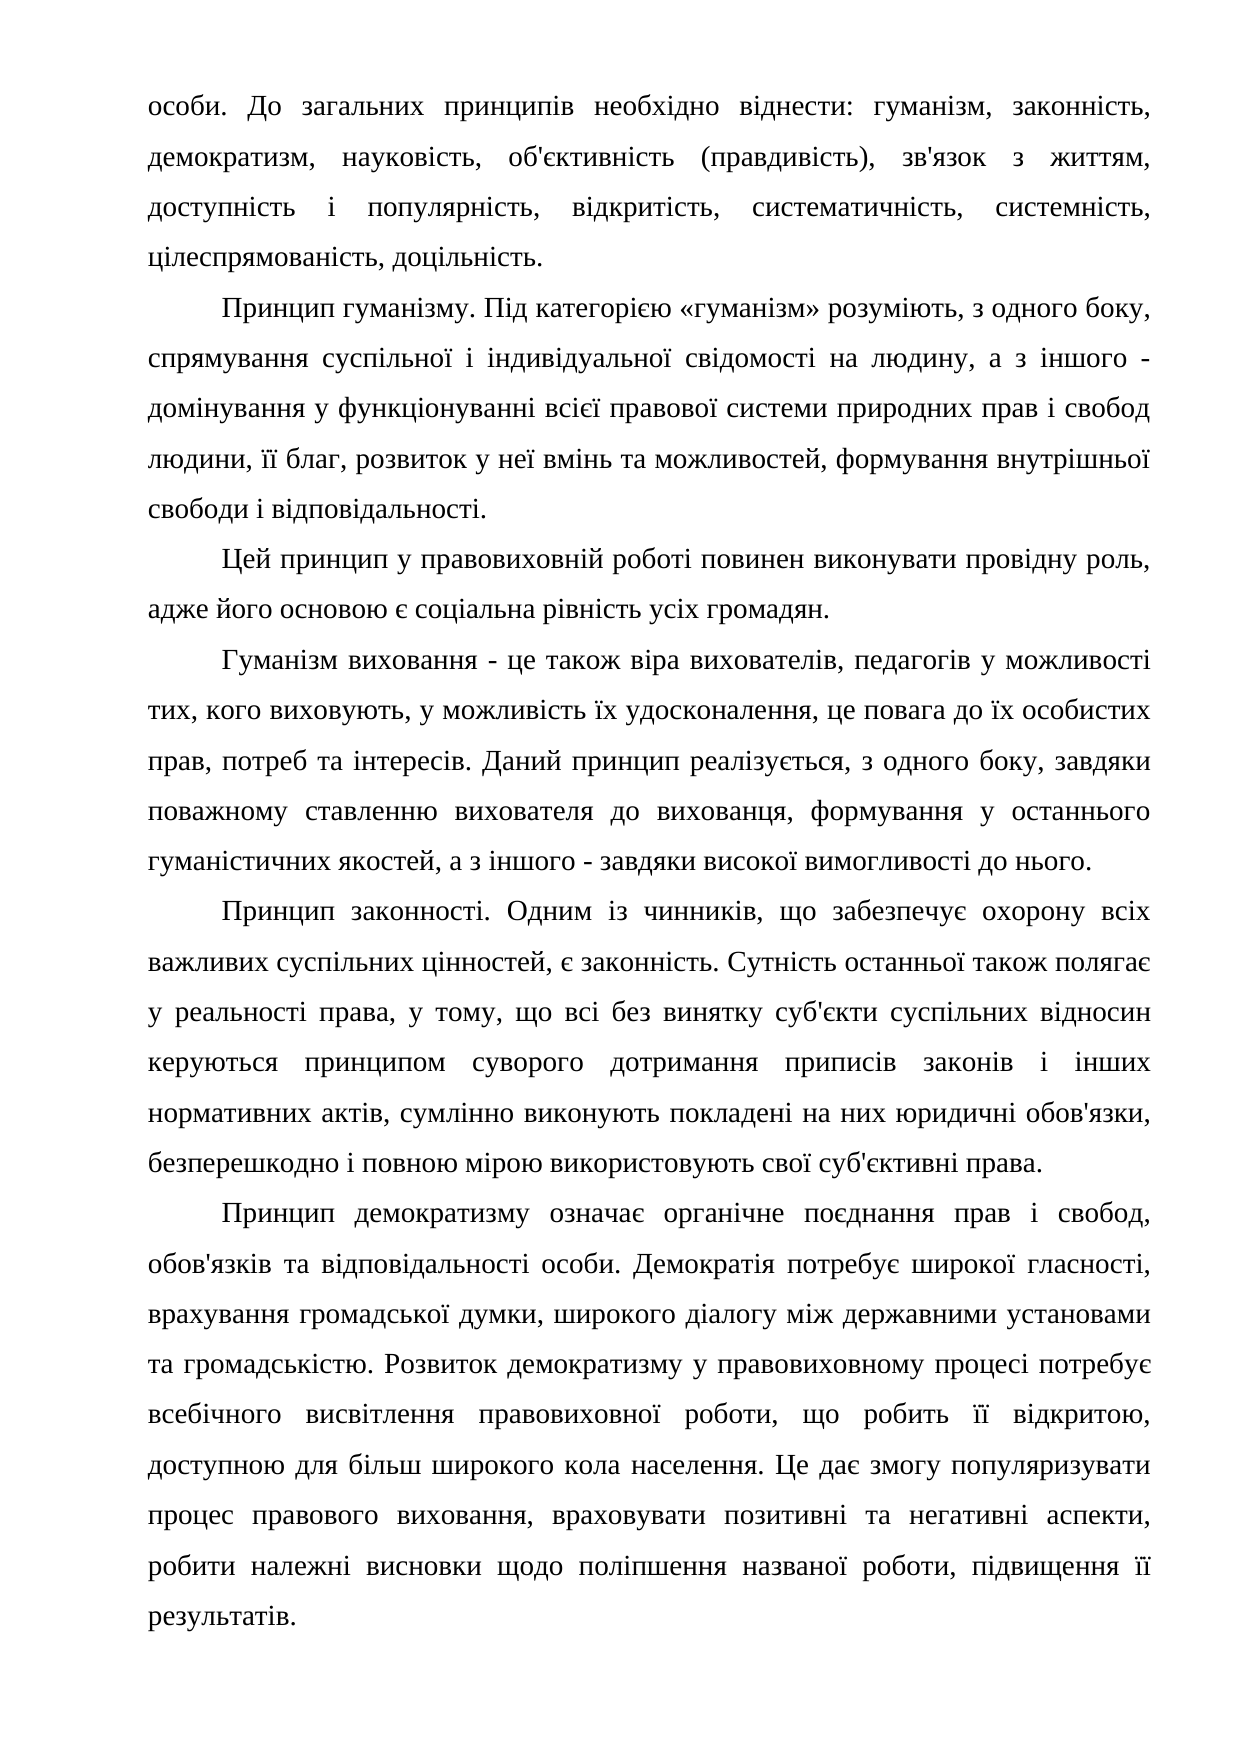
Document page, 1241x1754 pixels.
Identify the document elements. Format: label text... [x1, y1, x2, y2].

text Гуманізм виховання - це також віра вихователів, педагогів у можливості тих, кого виховують, у можливість їх удосконалення, це повага до їх особистих прав, потреб та інтересів. Даний принцип реалізується, з одного боку, завдяки поважному ставленню вихователя до вихованця, формування у останнього гуманістичних якостей, а з іншого - завдяки високої вимогливості до нього. [148, 642, 1152, 877]
text Цей принцип у правовиховній роботі повинен виконувати провідну роль, адже його основою є соціальна рівність усіх громадян. [148, 541, 1152, 625]
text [148, 88, 1152, 273]
text Принцип гуманізму. Під категорією «гуманізм» розуміють, з одного боку, спрямування суспільної і індивідуальної свідомості на людину, а з іншого - домінування у функціонуванні всієї правової системи природних прав і свобод людини, її благ, розвиток у неї вмінь та можливостей, формування внутрішньої свободи і відповідальності. [148, 290, 1152, 524]
text Принцип демократизму означає органічне поєднання прав і свобод, обов'язків та відповідальності особи. Демократія потребує широкої гласності, врахування громадської думки, широкого діалогу між державними установами та громадськістю. Розвиток демократизму у правовиховному процесі потребує всебічного висвітлення правовиховної роботи, що робить її відкритою, доступною для більш широкого кола населення. Це дає змогу популяризувати процес правового виховання, враховувати позитивні та негативні аспекти, робити належні висновки щодо поліпшення названої роботи, підвищення її результатів. [148, 1195, 1152, 1631]
text Принцип законності. Одним із чинників, що забезпечує охорону всіх важливих суспільних цінностей, є законність. Сутність останньої також полягає у реальності права, у тому, що всі без винятку суб'єкти суспільних відносин керуються принципом суворого дотримання приписів законів і інших нормативних актів, сумлінно виконують покладені на них юридичні обов'язки, безперешкодно і повною мірою використовують свої суб'єктивні права. [148, 893, 1152, 1179]
